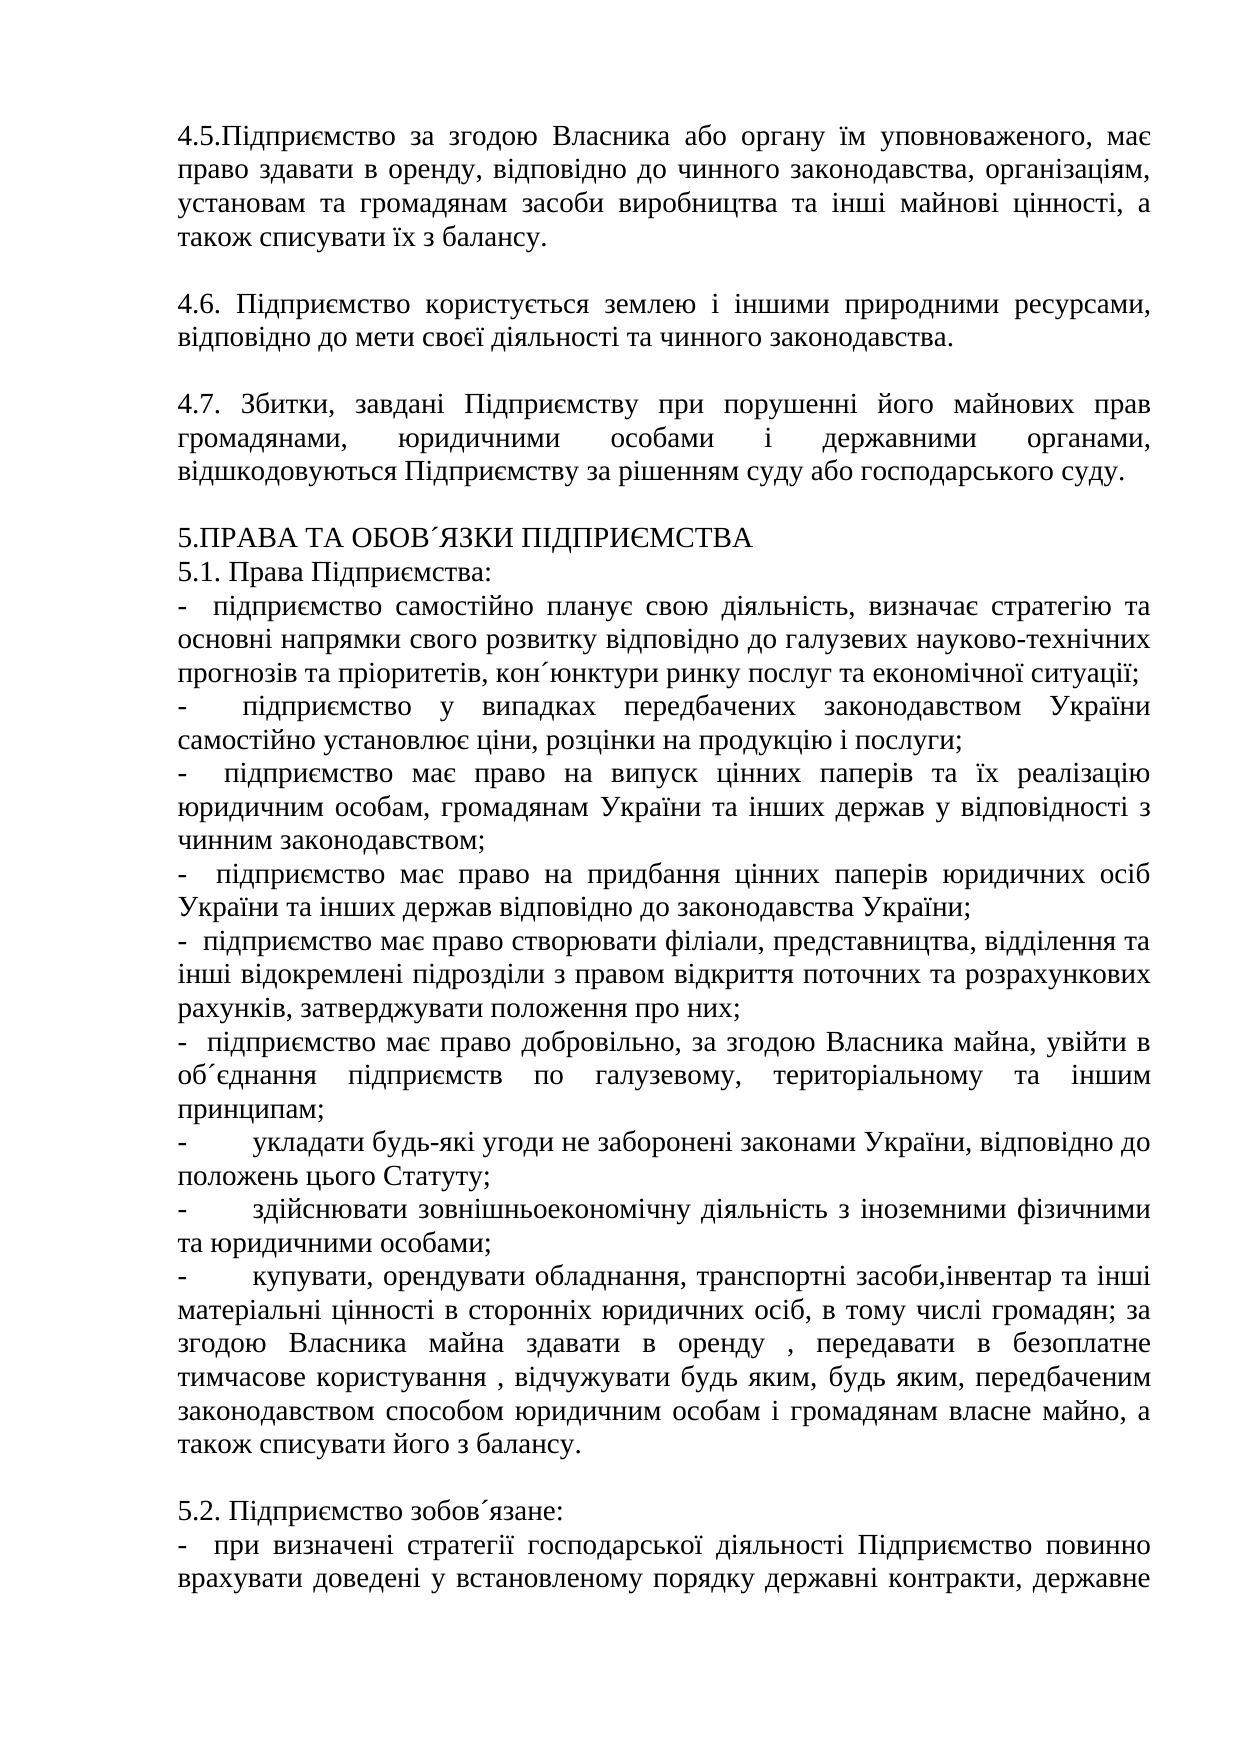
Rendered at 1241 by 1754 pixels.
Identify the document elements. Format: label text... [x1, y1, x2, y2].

list купувати, орендувати обладнання, транспортні засоби,інвентар та інші матеріальні цінності в сторонніх юридичних осіб, в тому числі громадян; за згодою Власника майна здавати в оренду , передавати в безоплатне тимчасове користування , відчужувати будь яким, будь яким, передбаченим законодавством способом юридичним особам і громадянам власне майно, а також списувати його з балансу. [177, 1258, 1152, 1460]
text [177, 1527, 1152, 1594]
text - підприємство має право добровільно, за згодою Власника майна, увійти в об´єднання підприємств по галузевому, територіальному та іншим принципам; [177, 1024, 1152, 1124]
text - підприємство має право на випуск цінних паперів та їх реалізацію юридичним особам, громадянам України та інших держав у відповідності з чинним законодавством; [177, 755, 1152, 856]
text - підприємство має право на придбання цінних паперів юридичних осіб України та інших держав відповідно до законодавства України; [177, 856, 1152, 923]
list здійснювати зовнішньоекономічну діяльність з іноземними фізичними та юридичними особами; [177, 1191, 1152, 1258]
text - підприємство у випадках передбачених законодавством України самостійно установлює ціни, розцінки на продукцію і послуги; [177, 688, 1152, 755]
text 5.1. Права Підприємства: [177, 554, 1152, 588]
text 4.6. Підприємство користується землею і іншими природними ресурсами, відповідно до мети своєї діяльності та чинного законодавства. [177, 286, 1152, 353]
list укладати будь-які угоди не заборонені законами України, відповідно до положень цього Статуту; [177, 1124, 1152, 1191]
text 4.5.Підприємство за згодою Власника або органу їм уповноваженого, має право здавати в оренду, відповідно до чинного законодавства, організаціям, установам та громадянам засоби виробництва та інші майнові цінності, а також списувати їх з балансу. [177, 118, 1152, 252]
text 5.2. Підприємство зобов´язане: [177, 1493, 1152, 1527]
text 4.7. Збитки, завдані Підприємству при порушенні його майнових прав громадянами, юридичними особами і державними органами, відшкодовуються Підприємству за рішенням суду або господарського суду. [177, 386, 1152, 487]
text - підприємство має право створювати філіали, представництва, відділення та інші відокремлені підрозділи з правом відкриття поточних та розрахункових рахунків, затверджувати положення про них; [177, 923, 1152, 1024]
text 5.ПРАВА ТА ОБОВ´ЯЗКИ ПІДПРИЄМСТВА [177, 521, 1152, 554]
text - підприємство самостійно планує свою діяльність, визначає стратегію та основні напрямки свого розвитку відповідно до галузевих науково-технічних прогнозів та пріоритетів, кон´юнктури ринку послуг та економічної ситуації; [177, 588, 1152, 688]
